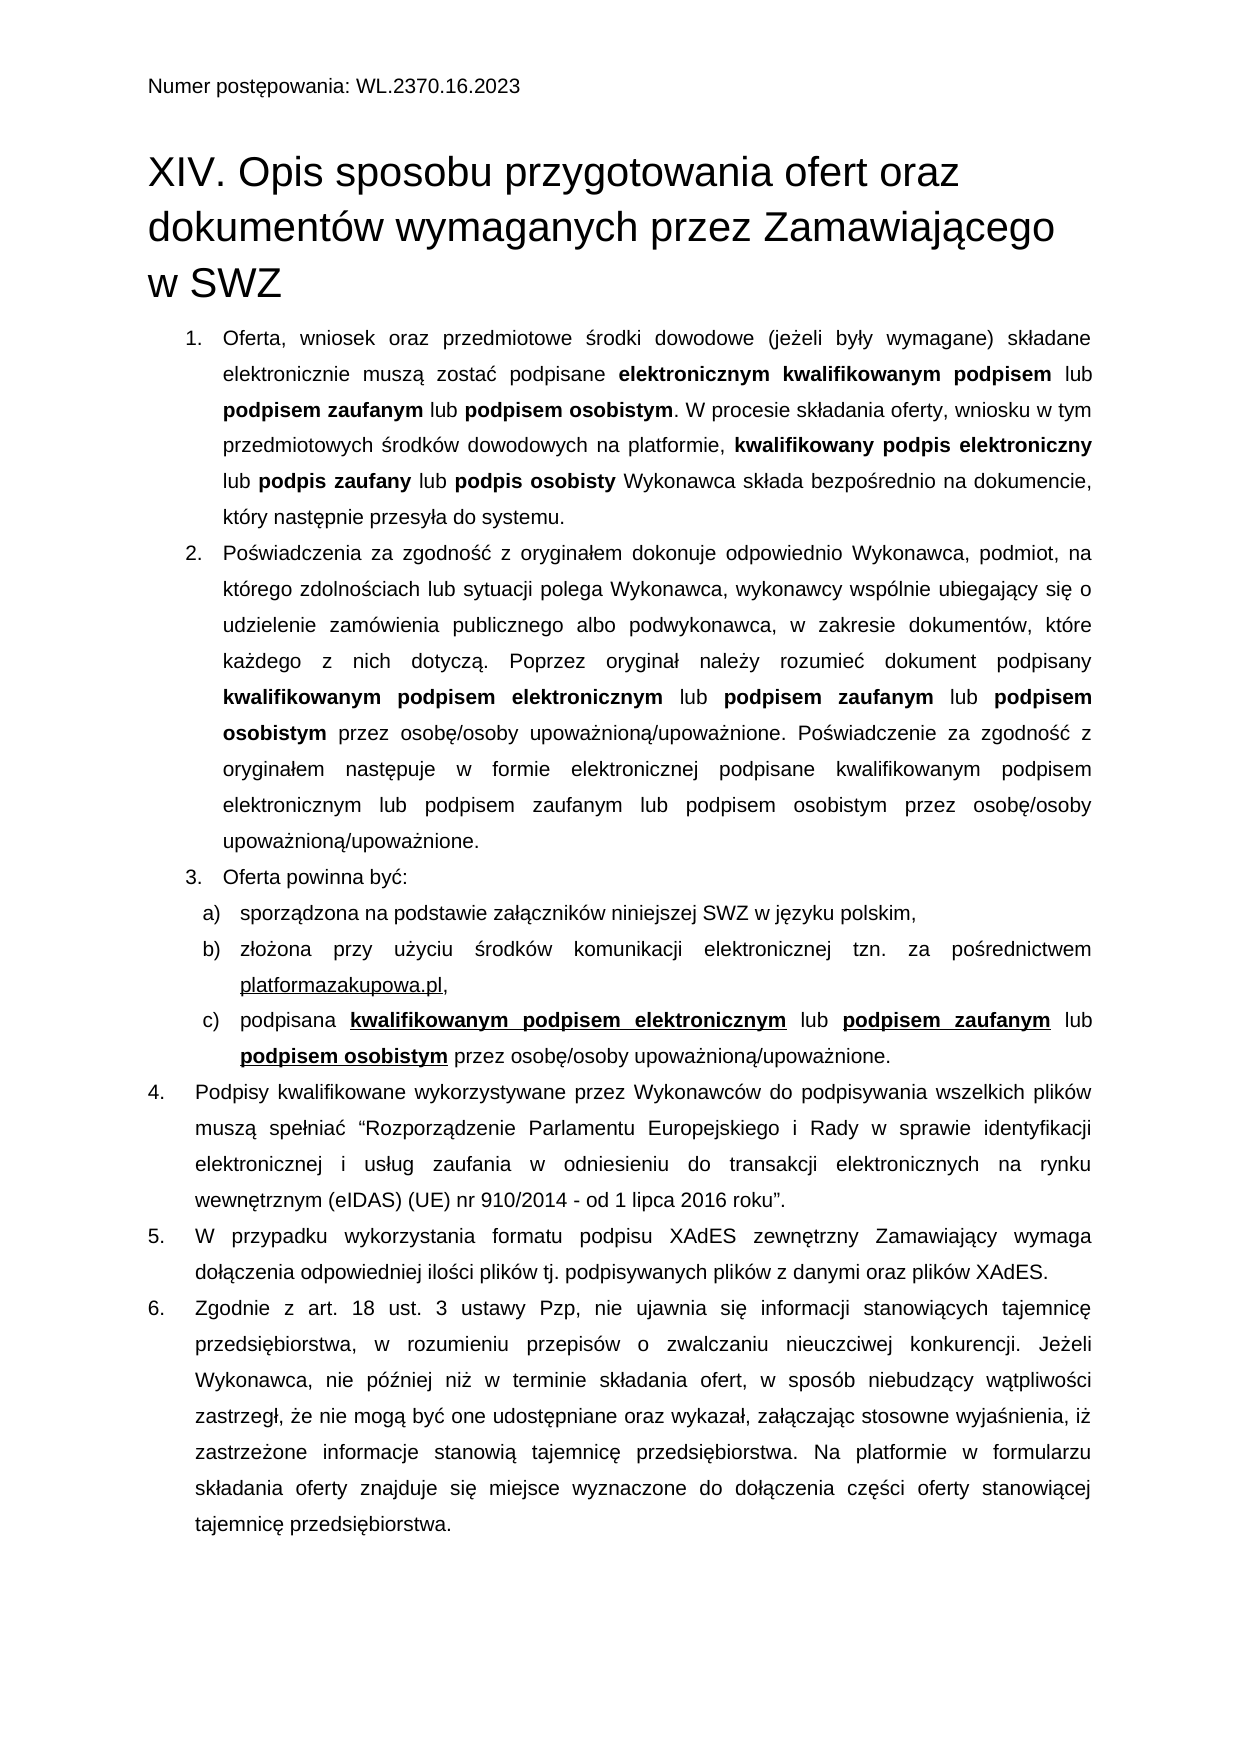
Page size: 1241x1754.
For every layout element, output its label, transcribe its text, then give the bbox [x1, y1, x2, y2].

list złożona przy użyciu środków komunikacji elektronicznej tzn. za pośrednictwem platformazakupowa.pl, [202, 936, 1092, 996]
list Podpisy kwalifikowane wykorzystywane przez Wykonawców do podpisywania wszelkich plików muszą spełniać “Rozporządzenie Parlamentu Europejskiego i Rady w sprawie identyfikacji elektronicznej i usług zaufania w odniesieniu do transakcji elektronicznych na rynku wewnętrznym (eIDAS) (UE) nr 910/2014 - od 1 lipca 2016 roku”. [148, 1080, 1092, 1212]
list Zgodnie z art. 18 ust. 3 ustawy Pzp, nie ujawnia się informacji stanowiących tajemnicę przedsiębiorstwa, w rozumieniu przepisów o zwalczaniu nieuczciwej konkurencji. Jeżeli Wykonawca, nie później niż w terminie składania ofert, w sposób niebudzący wątpliwości zastrzegł, że nie mogą być one udostępniane oraz wykazał, załączając stosowne wyjaśnienia, iż zastrzeżone informacje stanowią tajemnicę przedsiębiorstwa. Na platformie w formularzu składania oferty znajduje się miejsce wyznaczone do dołączenia części oferty stanowiącej tajemnicę przedsiębiorstwa. [148, 1296, 1092, 1535]
list Oferta powinna być: [185, 864, 1092, 888]
subtitle XIV. Opis sposobu przygotowania ofert oraz dokumentów wymaganych przez Zamawiającego w SWZ [148, 148, 1092, 306]
list Oferta, wniosek oraz przedmiotowe środki dowodowe (jeżeli były wymagane) składane elektronicznie muszą zostać podpisane elektronicznym kwalifikowanym podpisem lub podpisem zaufanym lub podpisem osobistym. W procesie składania oferty, wniosku w tym przedmiotowych środków dowodowych na platformie, kwalifikowany podpis elektroniczny lub podpis zaufany lub podpis osobisty Wykonawca składa bezpośrednio na dokumencie, który następnie przesyła do systemu. [185, 326, 1092, 529]
list W przypadku wykorzystania formatu podpisu XAdES zewnętrzny Zamawiający wymaga dołączenia odpowiedniej ilości plików tj. podpisywanych plików z danymi oraz plików XAdES. [148, 1224, 1092, 1284]
list Poświadczenia za zgodność z oryginałem dokonuje odpowiednio Wykonawca, podmiot, na którego zdolnościach lub sytuacji polega Wykonawca, wykonawcy wspólnie ubiegający się o udzielenie zamówienia publicznego albo podwykonawca, w zakresie dokumentów, które każdego z nich dotyczą. Poprzez oryginał należy rozumieć dokument podpisany kwalifikowanym podpisem elektronicznym lub podpisem zaufanym lub podpisem osobistym przez osobę/osoby upoważnioną/upoważnione. Poświadczenie za zgodność z oryginałem następuje w formie elektronicznej podpisane kwalifikowanym podpisem elektronicznym lub podpisem zaufanym lub podpisem osobistym przez osobę/osoby upoważnioną/upoważnione. [185, 541, 1092, 853]
list sporządzona na podstawie załączników niniejszej SWZ w języku polskim, [202, 901, 1092, 924]
list podpisana kwalifikowanym podpisem elektronicznym lub podpisem zaufanym lub podpisem osobistym przez osobę/osoby upoważnioną/upoważnione. [202, 1008, 1092, 1068]
